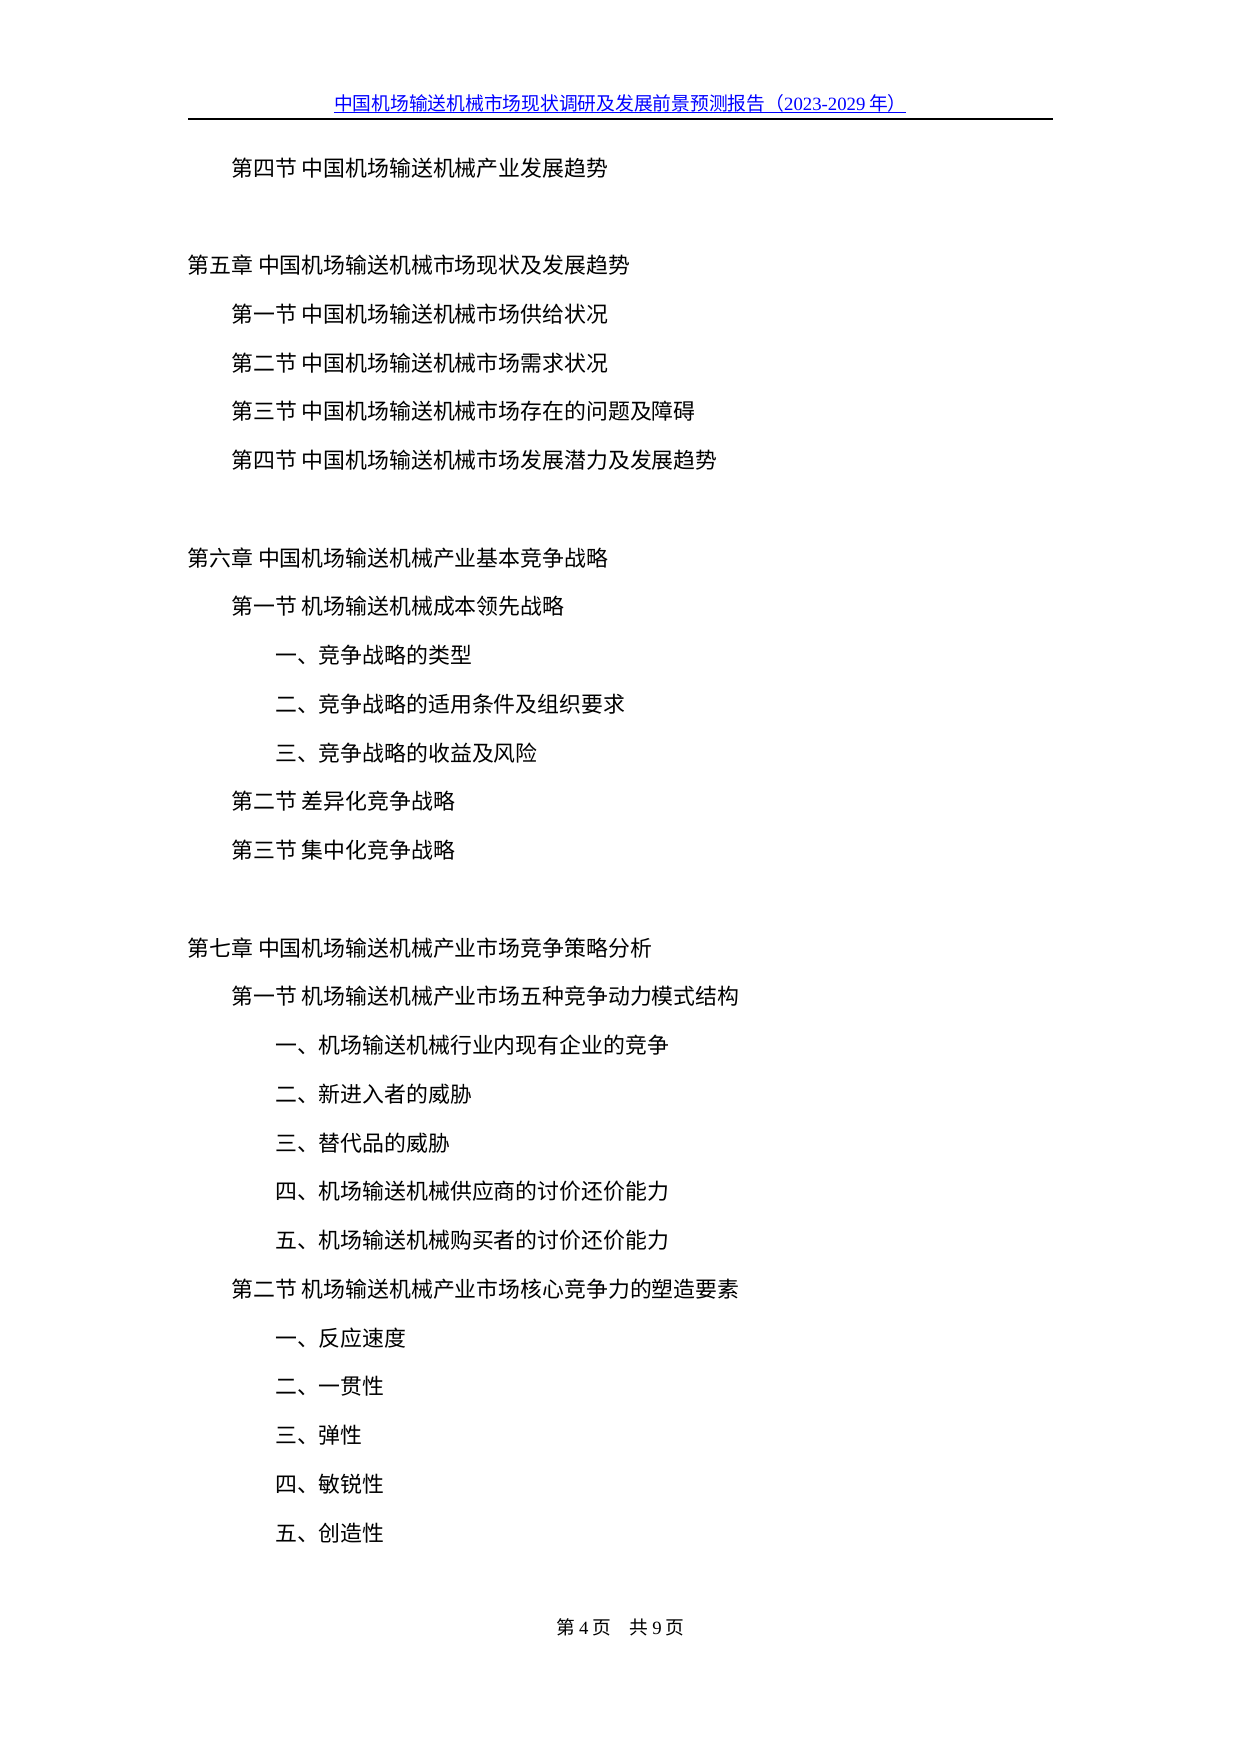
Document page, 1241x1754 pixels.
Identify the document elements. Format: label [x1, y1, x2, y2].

text [187, 150, 1053, 1548]
